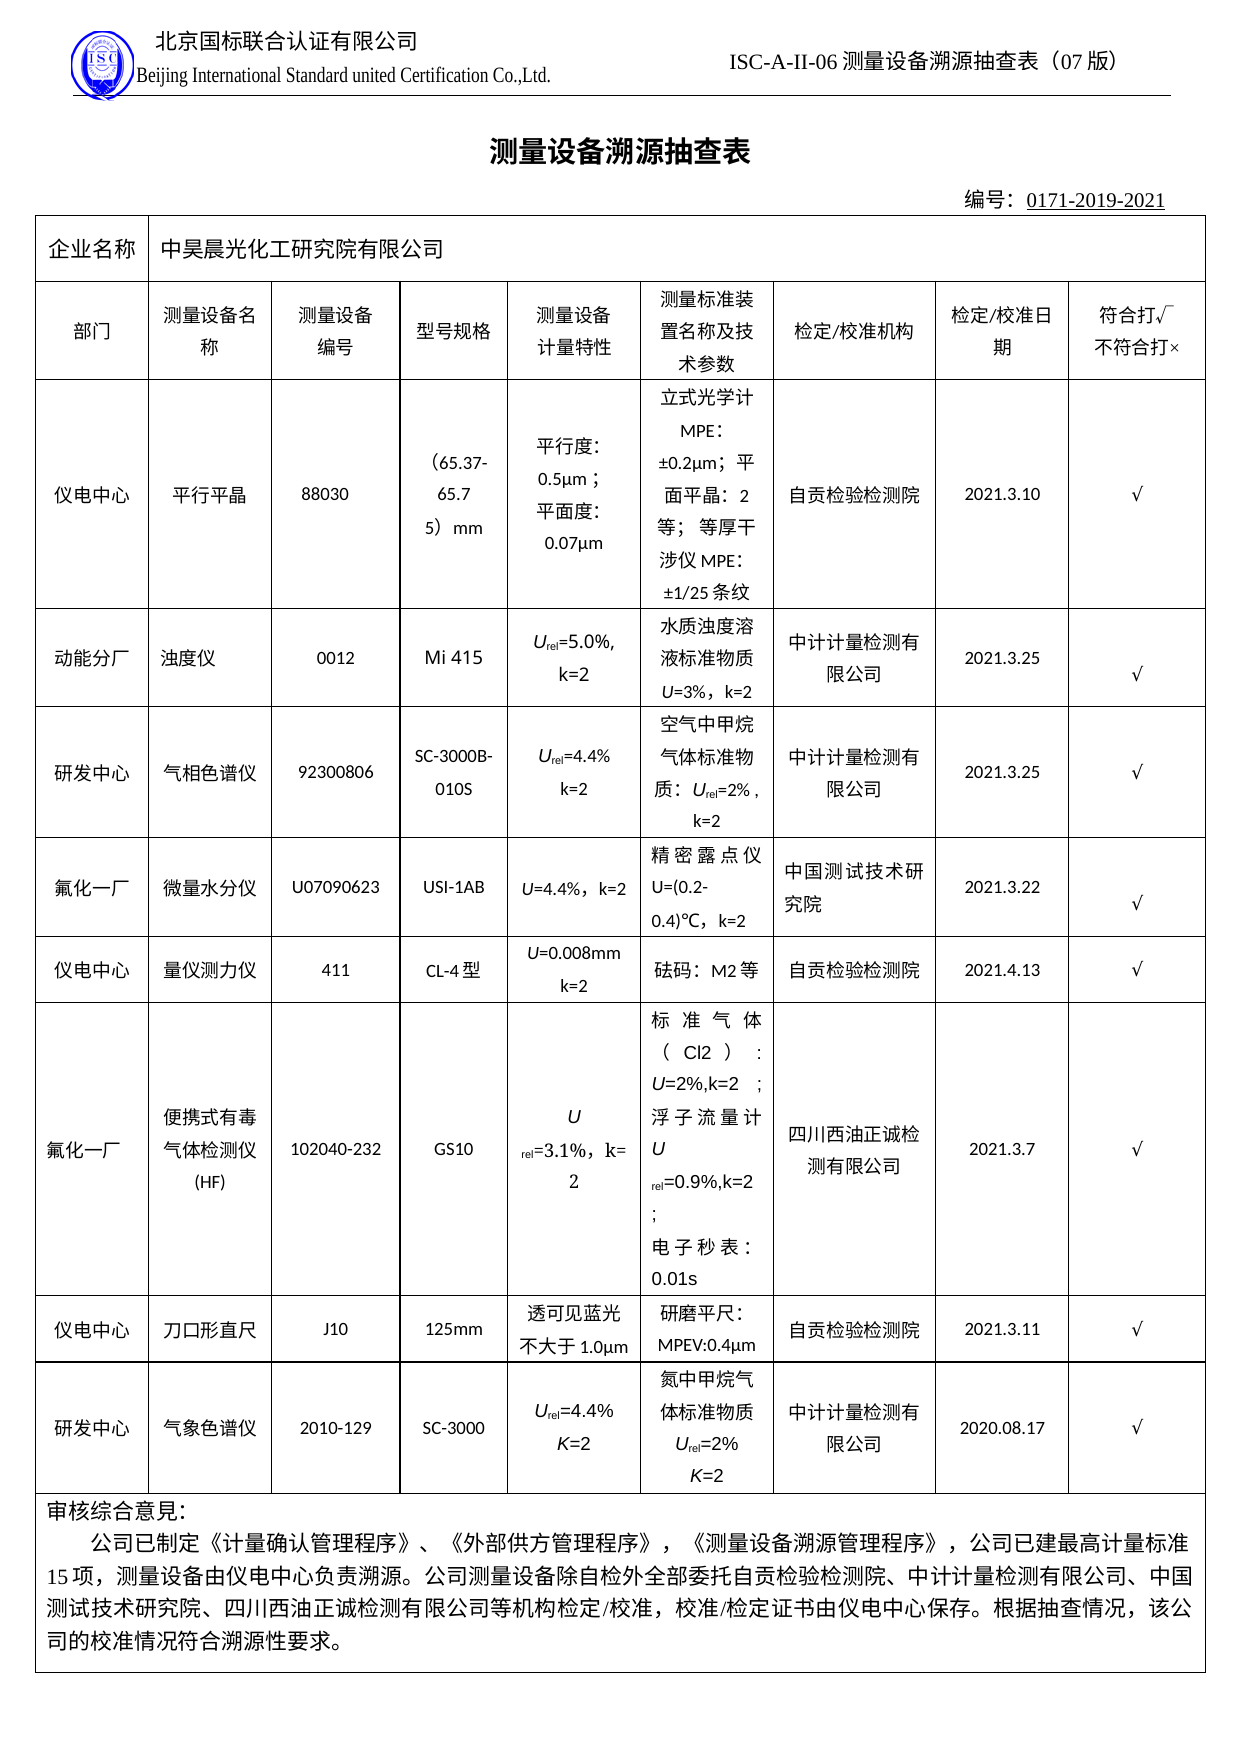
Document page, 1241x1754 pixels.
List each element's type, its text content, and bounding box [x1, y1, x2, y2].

table_cell 刀口形直尺 [149, 1296, 271, 1361]
table_cell 中计计量检测有限公司 [774, 707, 935, 837]
table_cell J10 [272, 1296, 399, 1361]
table_cell 精密露点仪U=(0.2-0.4)℃，k=2 [641, 838, 773, 936]
table_cell 测量标准装置名称及技术参数 [641, 282, 773, 379]
table_cell 部门 [36, 282, 148, 379]
table_cell 砝码：M2等 [641, 937, 773, 1002]
text 编号：0171-2019-2021 [75, 183, 1165, 215]
table_cell Mi 415 [401, 609, 507, 706]
table_cell √ [1069, 1296, 1205, 1361]
table_cell 仪电中心 [36, 380, 148, 608]
table_cell 微量水分仪 [149, 838, 271, 936]
table_cell Urel=3.1%，k=2 [508, 1003, 640, 1295]
table_cell √ [1069, 1003, 1205, 1295]
table_cell U=0.008mm k=2 [508, 937, 640, 1002]
table_cell √ [1069, 1363, 1205, 1492]
table_cell 氟化一厂 [36, 838, 148, 936]
table_cell 2021.3.25 [936, 609, 1068, 706]
table_cell √ [1069, 937, 1205, 1002]
table_cell 中计计量检测有限公司 [774, 1363, 935, 1492]
table_cell 2021.3.7 [936, 1003, 1068, 1295]
table_cell （65.37-65.75）mm [401, 380, 507, 608]
table_cell U07090623 [272, 838, 399, 936]
table_cell 2021.4.13 [936, 937, 1068, 1002]
table_cell 测量设备 编号 [272, 282, 399, 379]
table_cell 125mm [401, 1296, 507, 1361]
table_cell 气象色谱仪 [149, 1363, 271, 1492]
text 测量设备溯源抽查表 [75, 118, 1165, 183]
table_cell 水质浊度溶液标准物质U=3%，k=2 [641, 609, 773, 706]
table_cell 研发中心 [36, 1363, 148, 1492]
table_cell 检定/校准日期 [936, 282, 1068, 379]
table_cell 氟化一厂 [36, 1003, 148, 1295]
table_cell 审核综合意見： 公司已制定《计量确认管理程序》、《外部供方管理程序》，《测量设备溯源管理程序》，公司已建最高计量标准15项，测量设备由仪电中心负责溯源。公司测量设备除自检外全部委托自贡检验检测院、中计计量检测有限公司、中国测试技术研究院、四川西油正诚检测有限公司等机构检定/校准，校准/检定证书由仪电中心保存。根据抽查情况，该公司的校准情况符合溯源性要求。 [36, 1494, 1205, 1672]
table_cell 仪电中心 [36, 937, 148, 1002]
table_cell SC-3000B-010S [401, 707, 507, 837]
table_cell Urel=5.0%, k=2 [508, 609, 640, 706]
table_cell 102040-232 [272, 1003, 399, 1295]
table_cell 研磨平尺：MPEV:0.4μm [641, 1296, 773, 1361]
table_cell 2021.3.22 [936, 838, 1068, 936]
table_cell U=4.4%，k=2 [508, 838, 640, 936]
table_cell 测量设备 计量特性 [508, 282, 640, 379]
table_cell 标准气体（Cl2）: U=2%,k=2 ; 浮子流量计Urel=0.9%,k=2 ; 电子秒表：0.01s [641, 1003, 773, 1295]
table_cell 平行度：0.5μm ； 平面度：0.07μm [508, 380, 640, 608]
table_cell 2021.3.10 [936, 380, 1068, 608]
table_header 企业名称 [36, 216, 148, 281]
table_cell 2010-129 [272, 1363, 399, 1492]
table_cell GS10 [401, 1003, 507, 1295]
table_cell 平行平晶 [149, 380, 271, 608]
table_cell 自贡检验检测院 [774, 937, 935, 1002]
table_cell CL-4型 [401, 937, 507, 1002]
table_cell 量仪测力仪 [149, 937, 271, 1002]
table_cell 气相色谱仪 [149, 707, 271, 837]
table_cell 88030 [272, 380, 399, 608]
table_cell 411 [272, 937, 399, 1002]
table_cell 2021.3.11 [936, 1296, 1068, 1361]
table_cell 研发中心 [36, 707, 148, 837]
table_cell 自贡检验检测院 [774, 380, 935, 608]
picture [70, 31, 133, 100]
table_cell √ [1069, 707, 1205, 837]
table_cell 氮中甲烷气体标准物质 Urel=2% K=2 [641, 1363, 773, 1492]
table_cell 中计计量检测有限公司 [774, 609, 935, 706]
table_cell 92300806 [272, 707, 399, 837]
table_cell USI-1AB [401, 838, 507, 936]
table_header 中昊晨光化工研究院有限公司 [149, 216, 1205, 281]
table_cell 检定/校准机构 [774, 282, 935, 379]
table_cell 透可见蓝光不大于1.0μm [508, 1296, 640, 1361]
table_cell 符合打√ 不符合打× [1069, 282, 1205, 379]
table_cell Urel=4.4% K=2 [508, 1363, 640, 1492]
table_cell 空气中甲烷气体标准物质：Urel=2% , k=2 [641, 707, 773, 837]
table_cell 便携式有毒气体检测仪(HF) [149, 1003, 271, 1295]
table_cell 动能分厂 [36, 609, 148, 706]
table_cell 型号规格 [401, 282, 507, 379]
table_cell √ [1069, 380, 1205, 608]
table_cell √ [1069, 609, 1205, 706]
table_cell 2020.08.17 [936, 1363, 1068, 1492]
table_cell 2021.3.25 [936, 707, 1068, 837]
table_cell 自贡检验检测院 [774, 1296, 935, 1361]
table_cell 仪电中心 [36, 1296, 148, 1361]
table_cell 测量设备名称 [149, 282, 271, 379]
table_cell SC-3000 [401, 1363, 507, 1492]
table_cell 0012 [272, 609, 399, 706]
table_cell 立式光学计MPE：±0.2μm；平面平晶：2等； 等厚干涉仪MPE：±1/25条纹 [641, 380, 773, 608]
table_cell √ [1069, 838, 1205, 936]
table_cell Urel=4.4% k=2 [508, 707, 640, 837]
table_cell 中国测试技术研究院 [774, 838, 935, 936]
table_cell 四川西油正诚检测有限公司 [774, 1003, 935, 1295]
table_cell 浊度仪 [149, 609, 271, 706]
